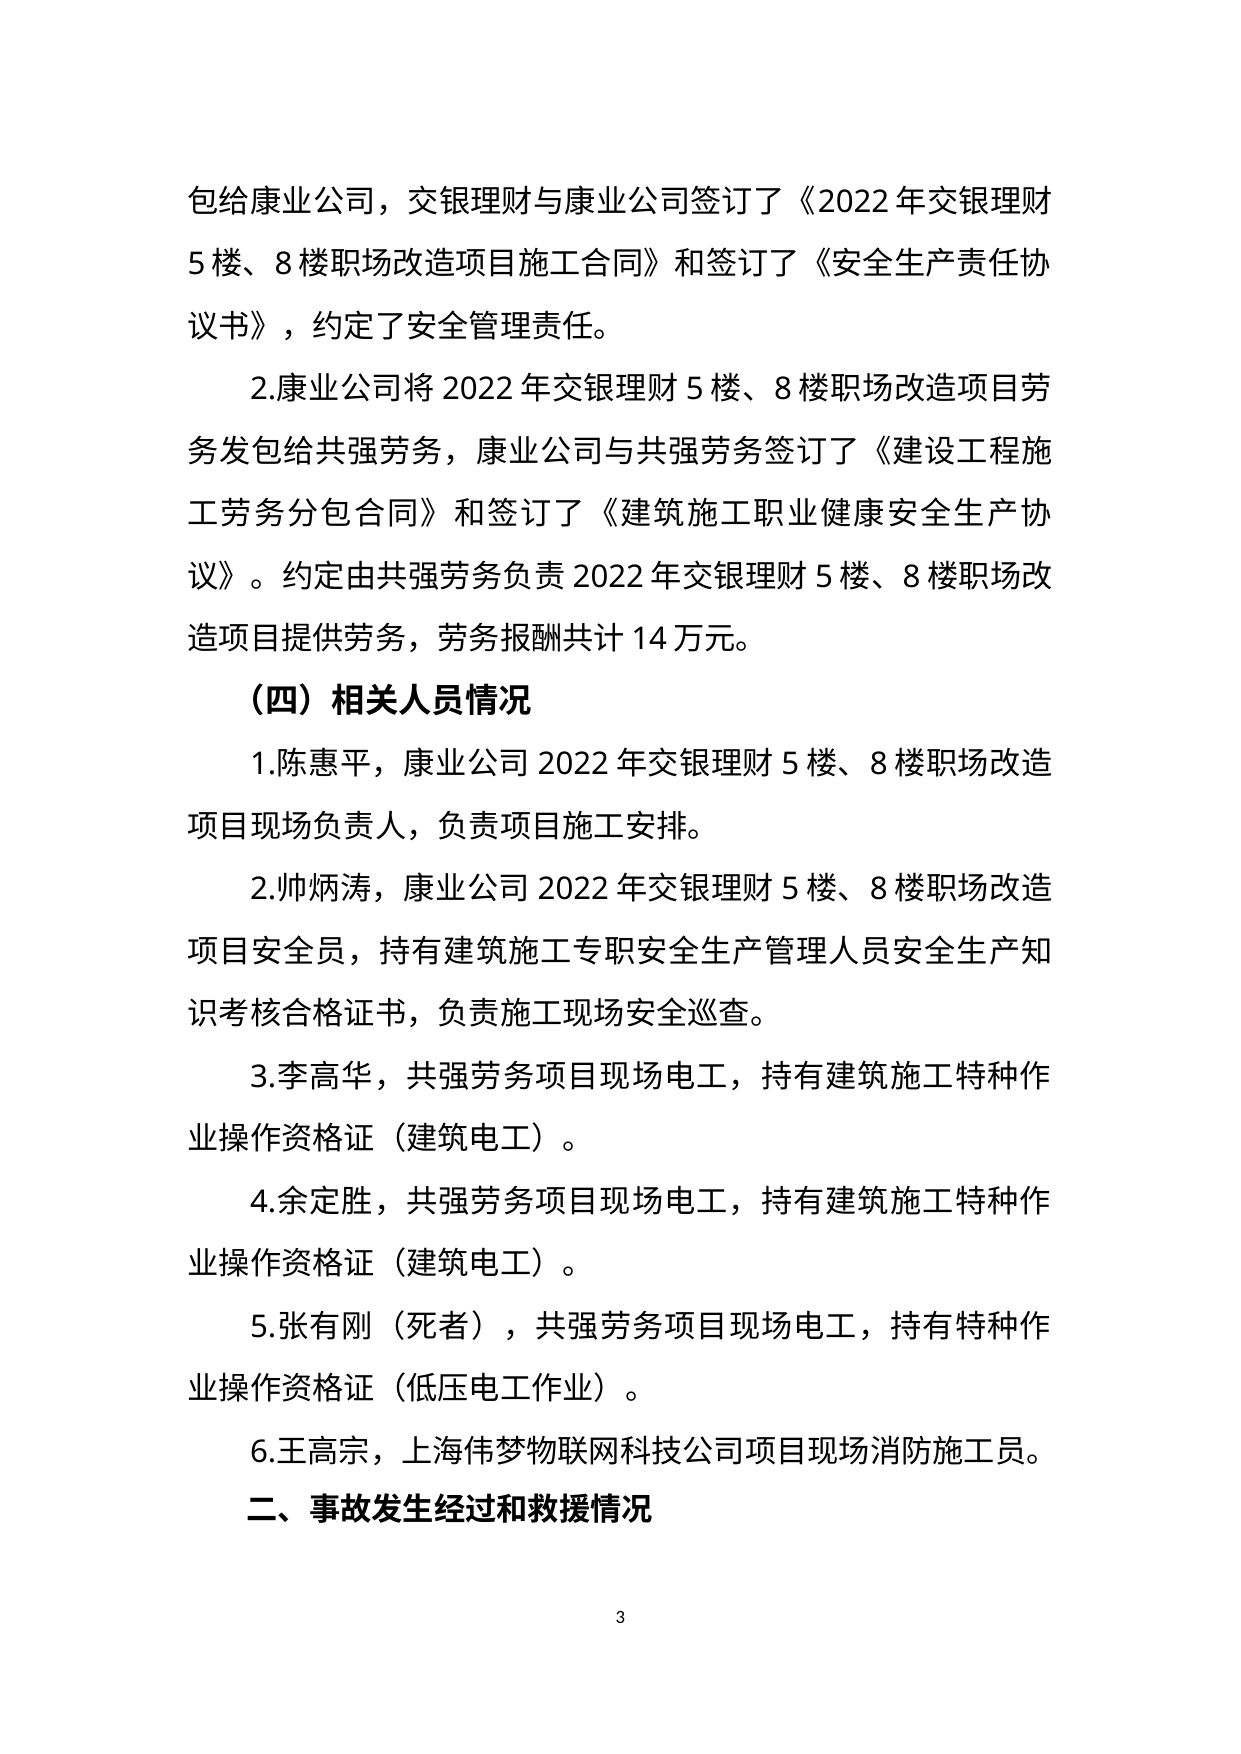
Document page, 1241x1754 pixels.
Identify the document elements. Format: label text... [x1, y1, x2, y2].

text 4.余定胜，共强劳务项目现场电工，持有建筑施工特种作业操作资格证（建筑电工）。 [187, 1162, 1053, 1287]
text 1.陈惠平，康业公司2022年交银理财5楼、8楼职场改造项目现场负责人，负责项目施工安排。 [187, 724, 1053, 849]
text 二、事故发生经过和救援情况 [187, 1474, 1053, 1539]
text 3.李高华，共强劳务项目现场电工，持有建筑施工特种作业操作资格证（建筑电工）。 [187, 1037, 1053, 1162]
text 2.康业公司将2022年交银理财5楼、8楼职场改造项目劳务发包给共强劳务，康业公司与共强劳务签订了《建设工程施工劳务分包合同》和签订了《建筑施工职业健康安全生产协议》。约定由共强劳务负责2022年交银理财5楼、8楼职场改造项目提供劳务，劳务报酬共计14万元。 [187, 349, 1053, 662]
text 2.帅炳涛，康业公司2022年交银理财5楼、8楼职场改造项目安全员，持有建筑施工专职安全生产管理人员安全生产知识考核合格证书，负责施工现场安全巡查。 [187, 849, 1053, 1037]
text （四）相关人员情况 [187, 662, 1053, 724]
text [187, 162, 1053, 349]
text 6.王高宗，上海伟梦物联网科技公司项目现场消防施工员。 [187, 1412, 1053, 1474]
text 5.张有刚（死者），共强劳务项目现场电工，持有特种作业操作资格证（低压电工作业）。 [187, 1287, 1053, 1412]
